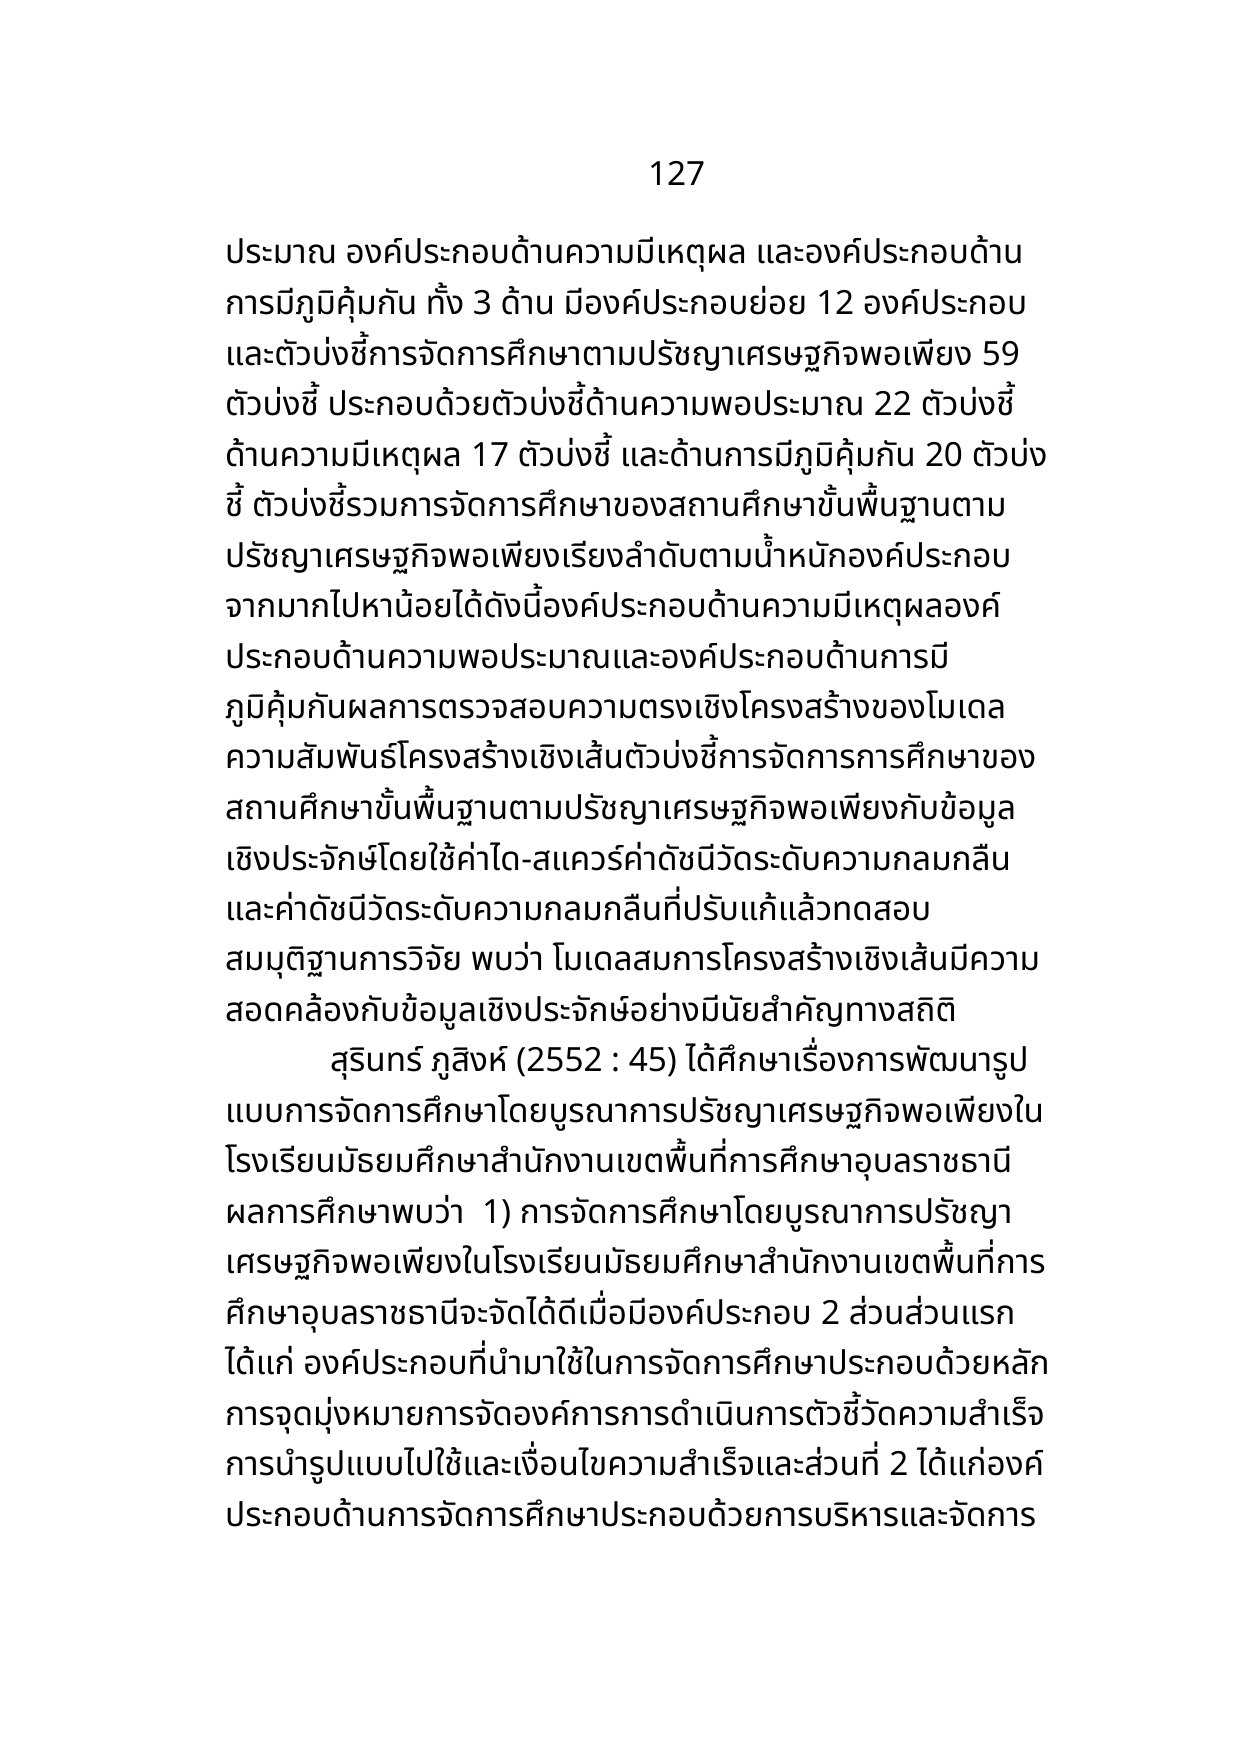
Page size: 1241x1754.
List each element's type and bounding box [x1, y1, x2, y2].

text [225, 1036, 1053, 1541]
text [225, 228, 1053, 1036]
